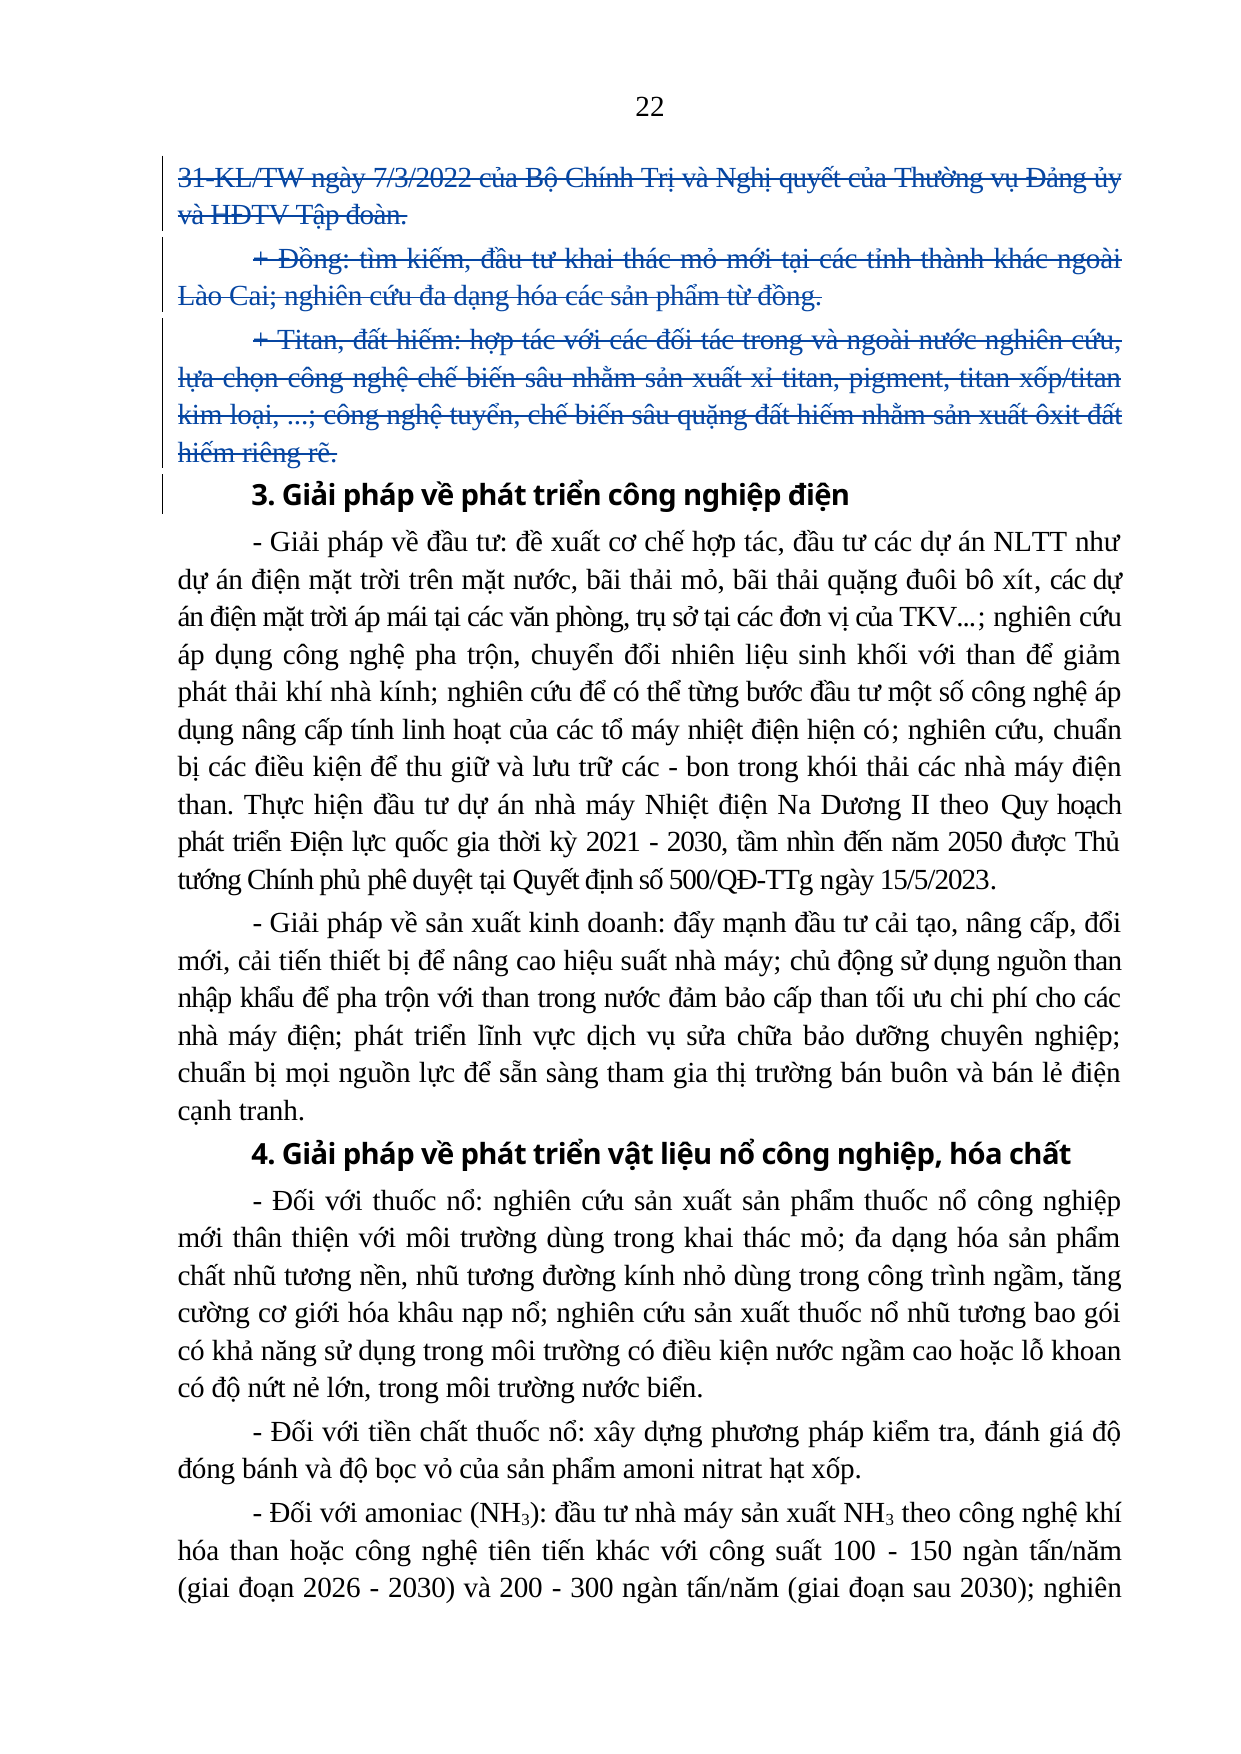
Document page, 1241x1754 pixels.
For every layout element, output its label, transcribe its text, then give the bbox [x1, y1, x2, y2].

text - Giải pháp về sản xuất kinh doanh: đẩy mạnh đầu tư cải tạo, nâng cấp, đổi mới, cải tiến thiết bị để nâng cao hiệu suất nhà máy; chủ động sử dụng nguồn than nhập khẩu để pha trộn với than trong nước đảm bảo cấp than tối ưu chi phí cho các nhà máy điện; phát triển lĩnh vực dịch vụ sửa chữa bảo dưỡng chuyên nghiệp; chuẩn bị mọi nguồn lực để sẵn sàng tham gia thị trường bán buôn và bán lẻ điện cạnh tranh. [177, 902, 1122, 1127]
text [177, 1491, 1122, 1604]
text - Đối với thuốc nổ: nghiên cứu sản xuất sản phẩm thuốc nổ công nghiệp mới thân thiện với môi trường dùng trong khai thác mỏ; đa dạng hóa sản phẩm chất nhũ tương nền, nhũ tương đường kính nhỏ dùng trong công trình ngầm, tăng cường cơ giới hóa khâu nạp nổ; nghiên cứu sản xuất thuốc nổ nhũ tương bao gói có khả năng sử dụng trong môi trường có điều kiện nước ngầm cao hoặc lỗ khoan có độ nứt nẻ lớn, trong môi trường nước biển. [177, 1179, 1122, 1404]
text - Đối với tiền chất thuốc nổ: xây dựng phương pháp kiểm tra, đánh giá độ đóng bánh và độ bọc vỏ của sản phẩm amoni nitrat hạt xốp. [177, 1410, 1122, 1485]
subtitle 4. Giải pháp về phát triển vật liệu nổ công nghiệp, hóa chất [177, 1133, 1122, 1173]
text - Giải pháp về đầu tư: đề xuất cơ chế hợp tác, đầu tư các dự án NLTT như dự án điện mặt trời trên mặt nước, bãi thải mỏ, bãi thải quặng đuôi bô xít, các dự án điện mặt trời áp mái tại các văn phòng, trụ sở tại các đơn vị của TKV...; nghiên cứu áp dụng công nghệ pha trộn, chuyển đổi nhiên liệu sinh khối với than để giảm phát thải khí nhà kính; nghiên cứu để có thể từng bước đầu tư một số công nghệ áp dụng nâng cấp tính linh hoạt của các tổ máy nhiệt điện hiện có; nghiên cứu, chuẩn bị các điều kiện để thu giữ và lưu trữ các - bon trong khói thải các nhà máy điện than. Thực hiện đầu tư dự án nhà máy Nhiệt điện Na Dương II theo Quy hoạch phát triển Điện lực quốc gia thời kỳ 2021 - 2030, tầm nhìn đến năm 2050 được Thủ tướng Chính phủ phê duyệt tại Quyết định số 500/QĐ-TTg ngày 15/5/2023. [177, 520, 1122, 895]
subtitle 3. Giải pháp về phát triển công nghiệp điện [177, 474, 1122, 514]
